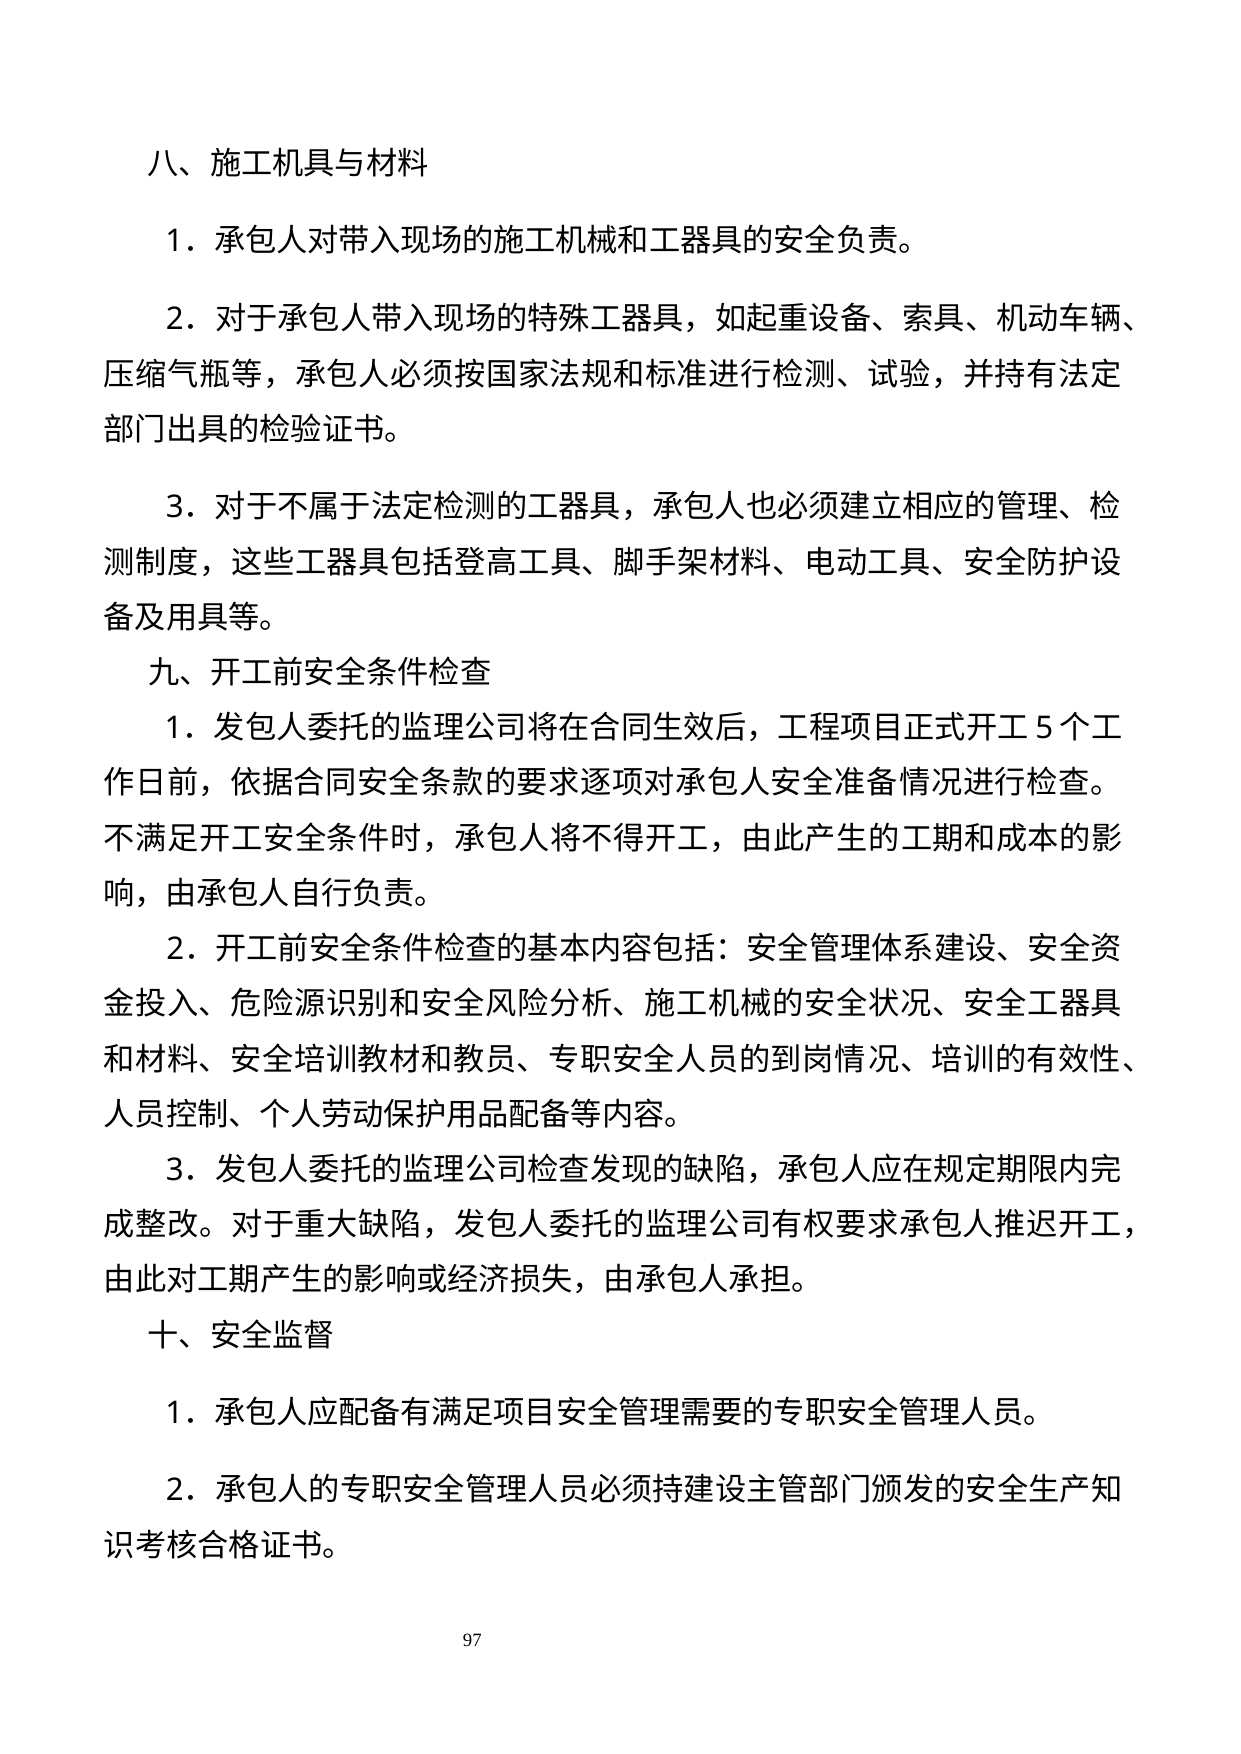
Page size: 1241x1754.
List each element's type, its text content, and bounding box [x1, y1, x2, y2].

text 1．发包人委托的监理公司将在合同生效后，工程项目正式开工5个工作日前，依据合同安全条款的要求逐项对承包人安全准备情况进行检查。不满足开工安全条件时，承包人将不得开工，由此产生的工期和成本的影响，由承包人自行负责。 [103, 694, 1122, 915]
text 1．承包人对带入现场的施工机械和工器具的安全负责。 [103, 208, 1122, 263]
text 2．承包人的专职安全管理人员必须持建设主管部门颁发的安全生产知识考核合格证书。 [103, 1457, 1122, 1567]
text 1．承包人应配备有满足项目安全管理需要的专职安全管理人员。 [103, 1379, 1122, 1434]
text 2．开工前安全条件检查的基本内容包括：安全管理体系建设、安全资金投入、危险源识别和安全风险分析、施工机械的安全状况、安全工器具和材料、安全培训教材和教员、专职安全人员的到岗情况、培训的有效性、人员控制、个人劳动保护用品配备等内容。 [103, 915, 1122, 1136]
text 九、开工前安全条件检查 [148, 639, 1122, 694]
text 八、施工机具与材料 [148, 130, 1122, 185]
text 3．发包人委托的监理公司检查发现的缺陷，承包人应在规定期限内完成整改。对于重大缺陷，发包人委托的监理公司有权要求承包人推迟开工，由此对工期产生的影响或经济损失，由承包人承担。 [103, 1136, 1122, 1302]
text 2．对于承包人带入现场的特殊工器具，如起重设备、索具、机动车辆、压缩气瓶等，承包人必须按国家法规和标准进行检测、试验，并持有法定部门出具的检验证书。 [103, 286, 1122, 451]
text 3．对于不属于法定检测的工器具，承包人也必须建立相应的管理、检测制度，这些工器具包括登高工具、脚手架材料、电动工具、安全防护设备及用具等。 [103, 474, 1122, 639]
text 十、安全监督 [147, 1302, 1122, 1357]
